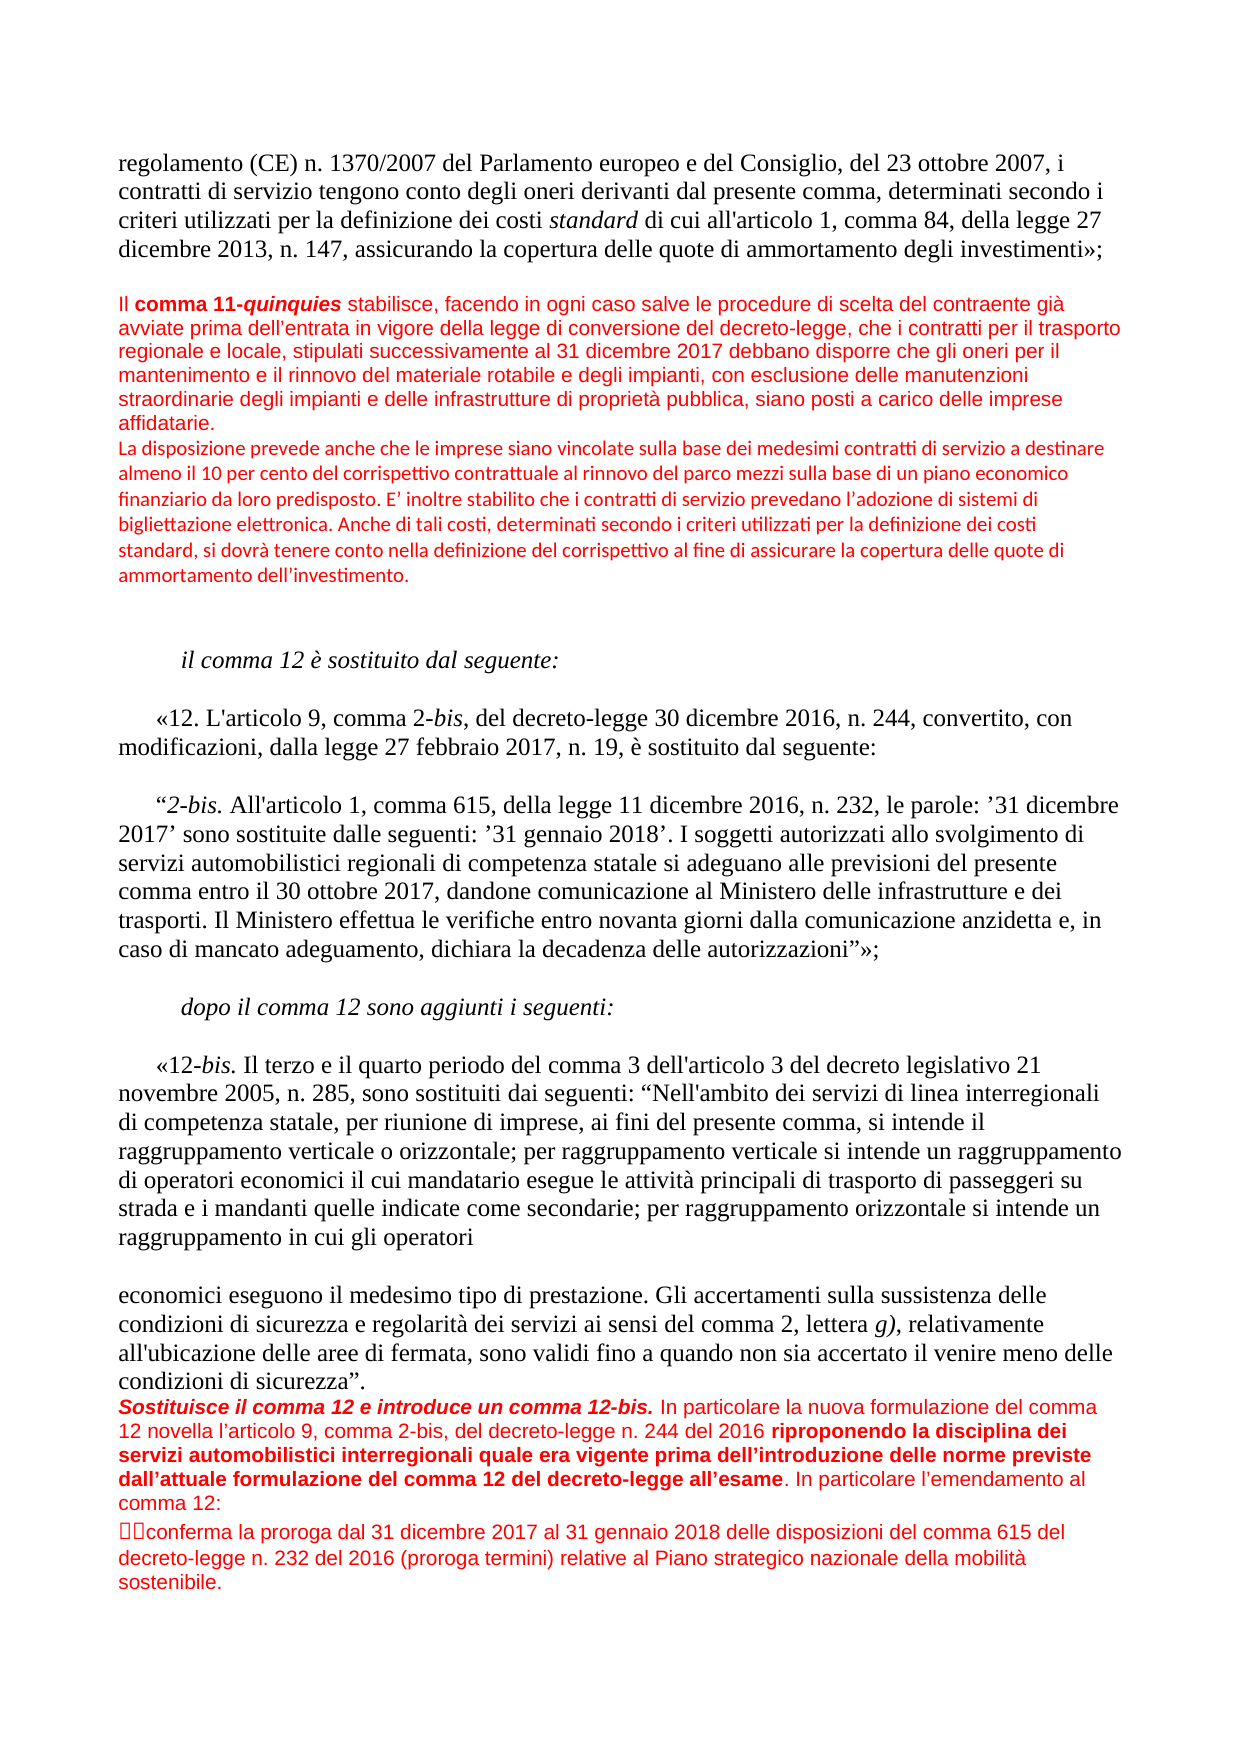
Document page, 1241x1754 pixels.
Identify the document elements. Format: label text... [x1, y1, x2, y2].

text Il comma 11-quinquies stabilisce, facendo in ogni caso salve le procedure di scelta del contraente già avviate prima dell’entrata in vigore della legge di conversione del decreto-legge, che i contratti per il trasporto regionale e locale, stipulati successivamente al 31 dicembre 2017 debbano disporre che gli oneri per il mantenimento e il rinnovo del materiale rotabile e degli impianti, con esclusione delle manutenzioni straordinarie degli impianti e delle infrastrutture di proprietà pubblica, siano posti a carico delle imprese affidatarie. [118, 291, 1122, 435]
text “2-bis. All'articolo 1, comma 615, della legge 11 dicembre 2016, n. 232, le parole: ’31 dicembre 2017’ sono sostituite dalle seguenti: ’31 gennaio 2018’. I soggetti autorizzati allo svolgimento di servizi automobilistici regionali di competenza statale si adeguano alle previsioni del presente comma entro il 30 ottobre 2017, dandone comunicazione al Ministero delle infrastrutture e dei trasporti. Il Ministero effettua le verifiche entro novanta giorni dalla comunicazione anzidetta e, in caso di mancato adeguamento, dichiara la decadenza delle autorizzazioni”»; [118, 790, 1122, 963]
text Sostituisce il comma 12 e introduce un comma 12-bis. In particolare la nuova formulazione del comma 12 novella l’articolo 9, comma 2-bis, del decreto-legge n. 244 del 2016 riproponendo la disciplina dei servizi automobilistici interregionali quale era vigente prima dell’introduzione delle norme previste dall’attuale formulazione del comma 12 del decreto-legge all’esame. In particolare l’emendamento al comma 12: [118, 1395, 1122, 1515]
text dopo il comma 12 sono aggiunti i seguenti: [118, 992, 1122, 1021]
text il comma 12 è sostituito dal seguente: [118, 646, 1122, 674]
text conferma la proroga dal 31 dicembre 2017 al 31 gennaio 2018 delle disposizioni del comma 615 del decreto-legge n. 232 del 2016 (proroga termini) relative al Piano strategico nazionale della mobilità sostenibile. [118, 1515, 1122, 1594]
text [118, 148, 1122, 263]
text «12. L'articolo 9, comma 2-bis, del decreto-legge 30 dicembre 2016, n. 244, convertito, con modificazioni, dalla legge 27 febbraio 2017, n. 19, è sostituito dal seguente: [118, 703, 1122, 761]
text La disposizione prevede anche che le imprese siano vincolate sulla base dei medesimi contratti di servizio a destinare almeno il 10 per cento del corrispettivo contrattuale al rinnovo del parco mezzi sulla base di un piano economico finanziario da loro predisposto. E’ inoltre stabilito che i contratti di servizio prevedano l’adozione di sistemi di bigliettazione elettronica. Anche di tali costi, determinati secondo i criteri utilizzati per la definizione dei costi standard, si dovrà tenere conto nella definizione del corrispettivo al fine di assicurare la copertura delle quote di ammortamento dell’investimento. [118, 435, 1122, 588]
text economici eseguono il medesimo tipo di prestazione. Gli accertamenti sulla sussistenza delle condizioni di sicurezza e regolarità dei servizi ai sensi del comma 2, lettera g), relativamente all'ubicazione delle aree di fermata, sono validi fino a quando non sia accertato il venire meno delle condizioni di sicurezza”. [118, 1280, 1122, 1395]
text «12-bis. Il terzo e il quarto periodo del comma 3 dell'articolo 3 del decreto legislativo 21 novembre 2005, n. 285, sono sostituiti dai seguenti: “Nell'ambito dei servizi di linea interregionali di competenza statale, per riunione di imprese, ai fini del presente comma, si intende il raggruppamento verticale o orizzontale; per raggruppamento verticale si intende un raggruppamento di operatori economici il cui mandatario esegue le attività principali di trasporto di passeggeri su strada e i mandanti quelle indicate come secondarie; per raggruppamento orizzontale si intende un raggruppamento in cui gli operatori [118, 1050, 1122, 1251]
